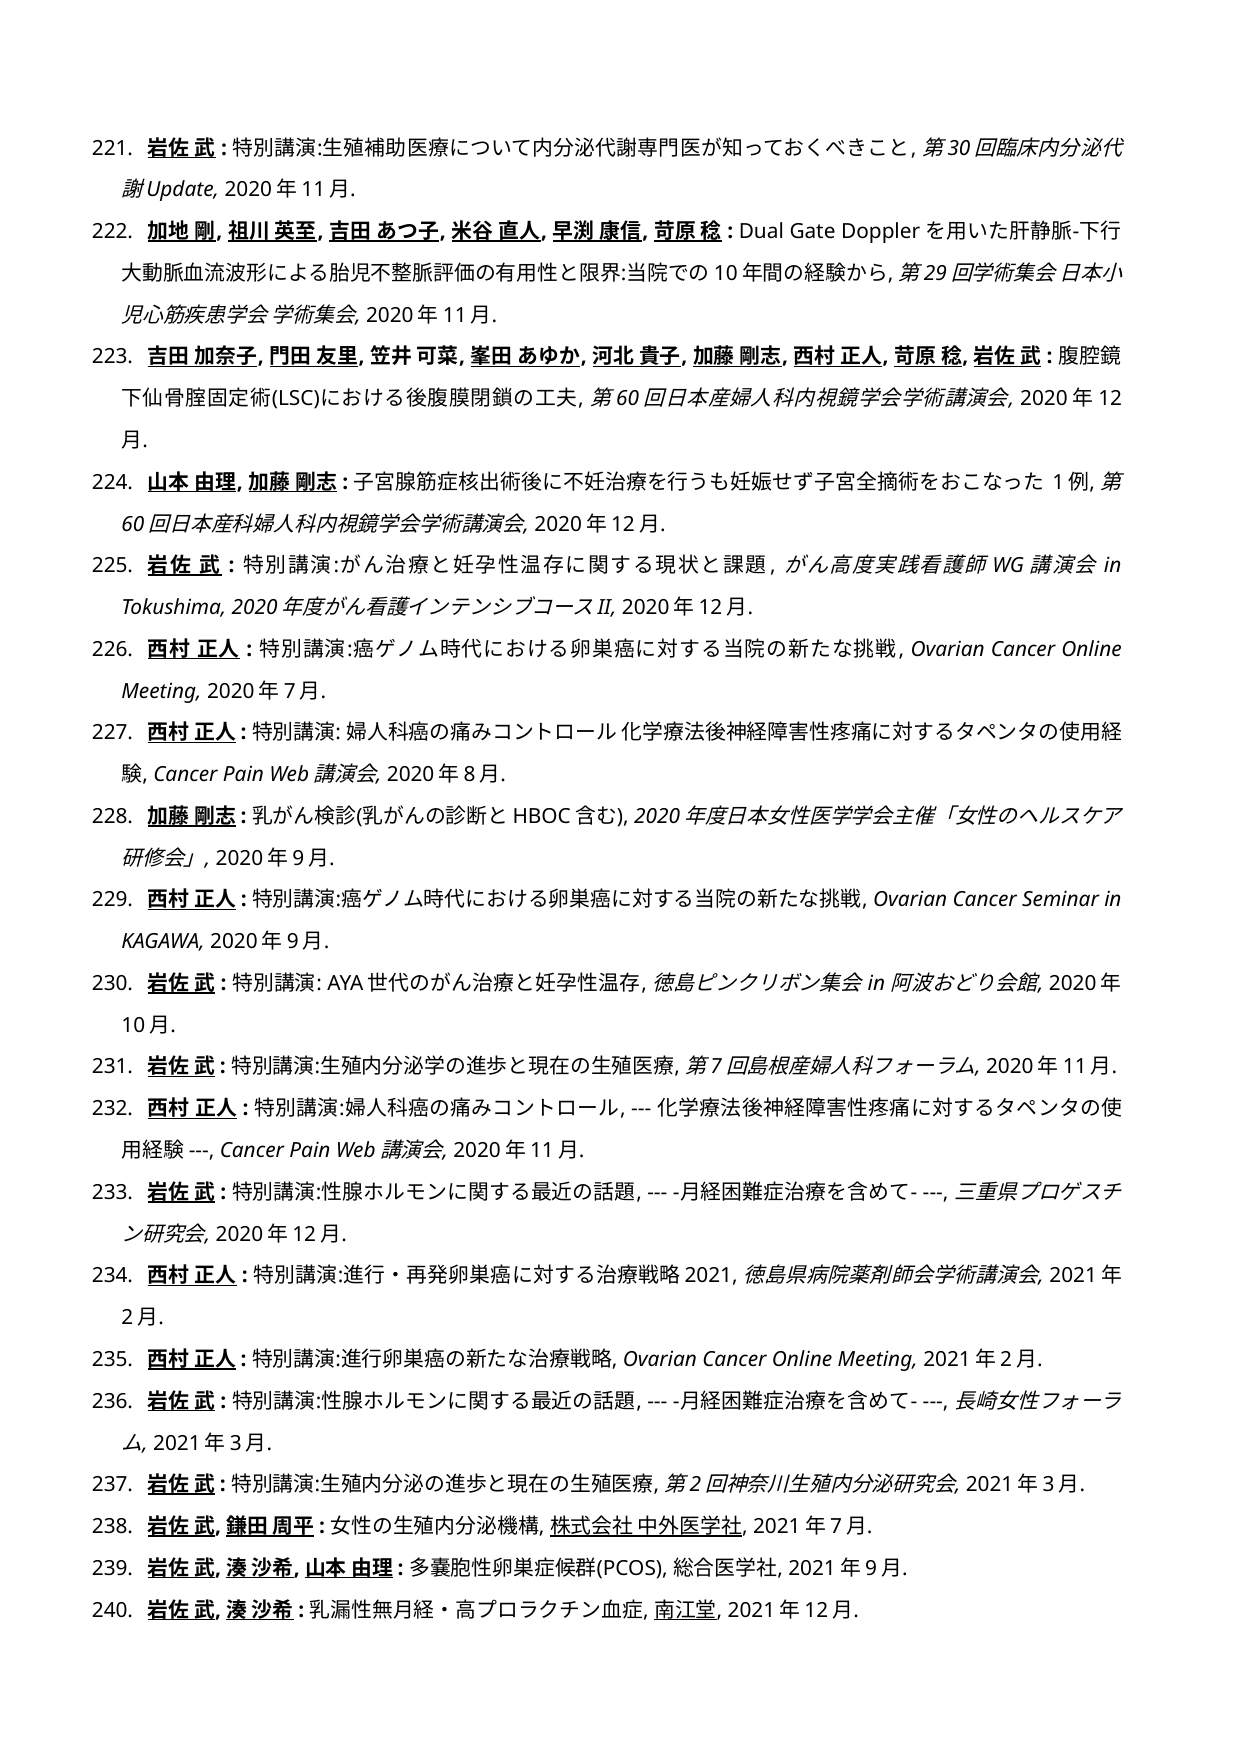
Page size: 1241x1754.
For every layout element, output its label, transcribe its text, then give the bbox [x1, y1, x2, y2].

list 岩佐 武 : 特別講演:生殖内分泌の進歩と現在の生殖医療, 第2回神奈川生殖内分泌研究会, 2021年3月. [92, 1462, 1122, 1503]
list 吉田 加奈子, 門田 友里, 笠井 可菜, 峯田 あゆか, 河北 貴子, 加藤 剛志, 西村 正人, 苛原 稔, 岩佐 武 : 腹腔鏡下仙骨腟固定術(LSC)における後腹膜閉鎖の工夫, 第60回日本産婦人科内視鏡学会学術講演会, 2020年12月. [92, 334, 1122, 459]
list 西村 正人 : 特別講演:進行卵巣癌の新たな治療戦略, Ovarian Cancer Online Meeting, 2021年2月. [92, 1336, 1122, 1378]
list 西村 正人 : 特別講演:癌ゲノム時代における卵巣癌に対する当院の新たな挑戦, Ovarian Cancer Seminar in KAGAWA, 2020年9月. [92, 877, 1122, 961]
list 岩佐 武 : 特別講演:生殖内分泌学の進歩と現在の生殖医療, 第7回島根産婦人科フォーラム, 2020年11月. [92, 1044, 1122, 1086]
list 岩佐 武 : 特別講演:性腺ホルモンに関する最近の話題, --- -月経困難症治療を含めて- ---, 三重県プロゲスチン研究会, 2020年12月. [92, 1169, 1122, 1253]
list 岩佐 武, 湊 沙希, 山本 由理 : 多嚢胞性卵巣症候群(PCOS), 総合医学社, 2021年9月. [92, 1545, 1122, 1587]
list 西村 正人 : 特別講演: 婦人科癌の痛みコントロール 化学療法後神経障害性疼痛に対するタペンタの使用経験, Cancer Pain Web講演会, 2020年8月. [92, 710, 1122, 793]
list 岩佐 武 : 特別講演:がん治療と妊孕性温存に関する現状と課題, がん高度実践看護師WG講演会 in Tokushima, 2020年度がん看護インテンシブコースII, 2020年12月. [92, 543, 1122, 626]
list 岩佐 武, 鎌田 周平 : 女性の生殖内分泌機構, 株式会社 中外医学社, 2021年7月. [92, 1503, 1122, 1545]
list 岩佐 武, 湊 沙希 : 乳漏性無月経・高プロラクチン血症, 南江堂, 2021年12月. [92, 1587, 1122, 1629]
list 西村 正人 : 特別講演:癌ゲノム時代における卵巣癌に対する当院の新たな挑戦, Ovarian Cancer Online Meeting, 2020年7月. [92, 626, 1122, 710]
list 西村 正人 : 特別講演:進行・再発卵巣癌に対する治療戦略2021, 徳島県病院薬剤師会学術講演会, 2021年2月. [92, 1253, 1122, 1336]
list 加地 剛, 祖川 英至, 吉田 あつ子, 米谷 直人, 早渕 康信, 苛原 稔 : Dual Gate Dopplerを用いた肝静脈-下行大動脈血流波形による胎児不整脈評価の有用性と限界:当院での10年間の経験から, 第29回学術集会 日本小児心筋疾患学会 学術集会, 2020年11月. [92, 209, 1122, 334]
list 加藤 剛志 : 乳がん検診(乳がんの診断とHBOC含む), 2020年度日本女性医学学会主催「女性のヘルスケア研修会」, 2020年9月. [92, 793, 1122, 877]
list 岩佐 武 : 特別講演: AYA世代のがん治療と妊孕性温存, 徳島ピンクリボン集会 in 阿波おどり会館, 2020年10月. [92, 961, 1122, 1044]
list 岩佐 武 : 特別講演:生殖補助医療について内分泌代謝専門医が知っておくべきこと, 第30回臨床内分泌代謝Update, 2020年11月. [92, 125, 1122, 209]
list 西村 正人 : 特別講演:婦人科癌の痛みコントロール, --- 化学療法後神経障害性疼痛に対するタペンタの使用経験 ---, Cancer Pain Web講演会, 2020年11月. [92, 1086, 1122, 1169]
list 岩佐 武 : 特別講演:性腺ホルモンに関する最近の話題, --- -月経困難症治療を含めて- ---, 長崎女性フォーラム, 2021年3月. [92, 1378, 1122, 1462]
list 山本 由理, 加藤 剛志 : 子宮腺筋症核出術後に不妊治療を行うも妊娠せず子宮全摘術をおこなった1例, 第60回日本産科婦人科内視鏡学会学術講演会, 2020年12月. [92, 459, 1122, 543]
